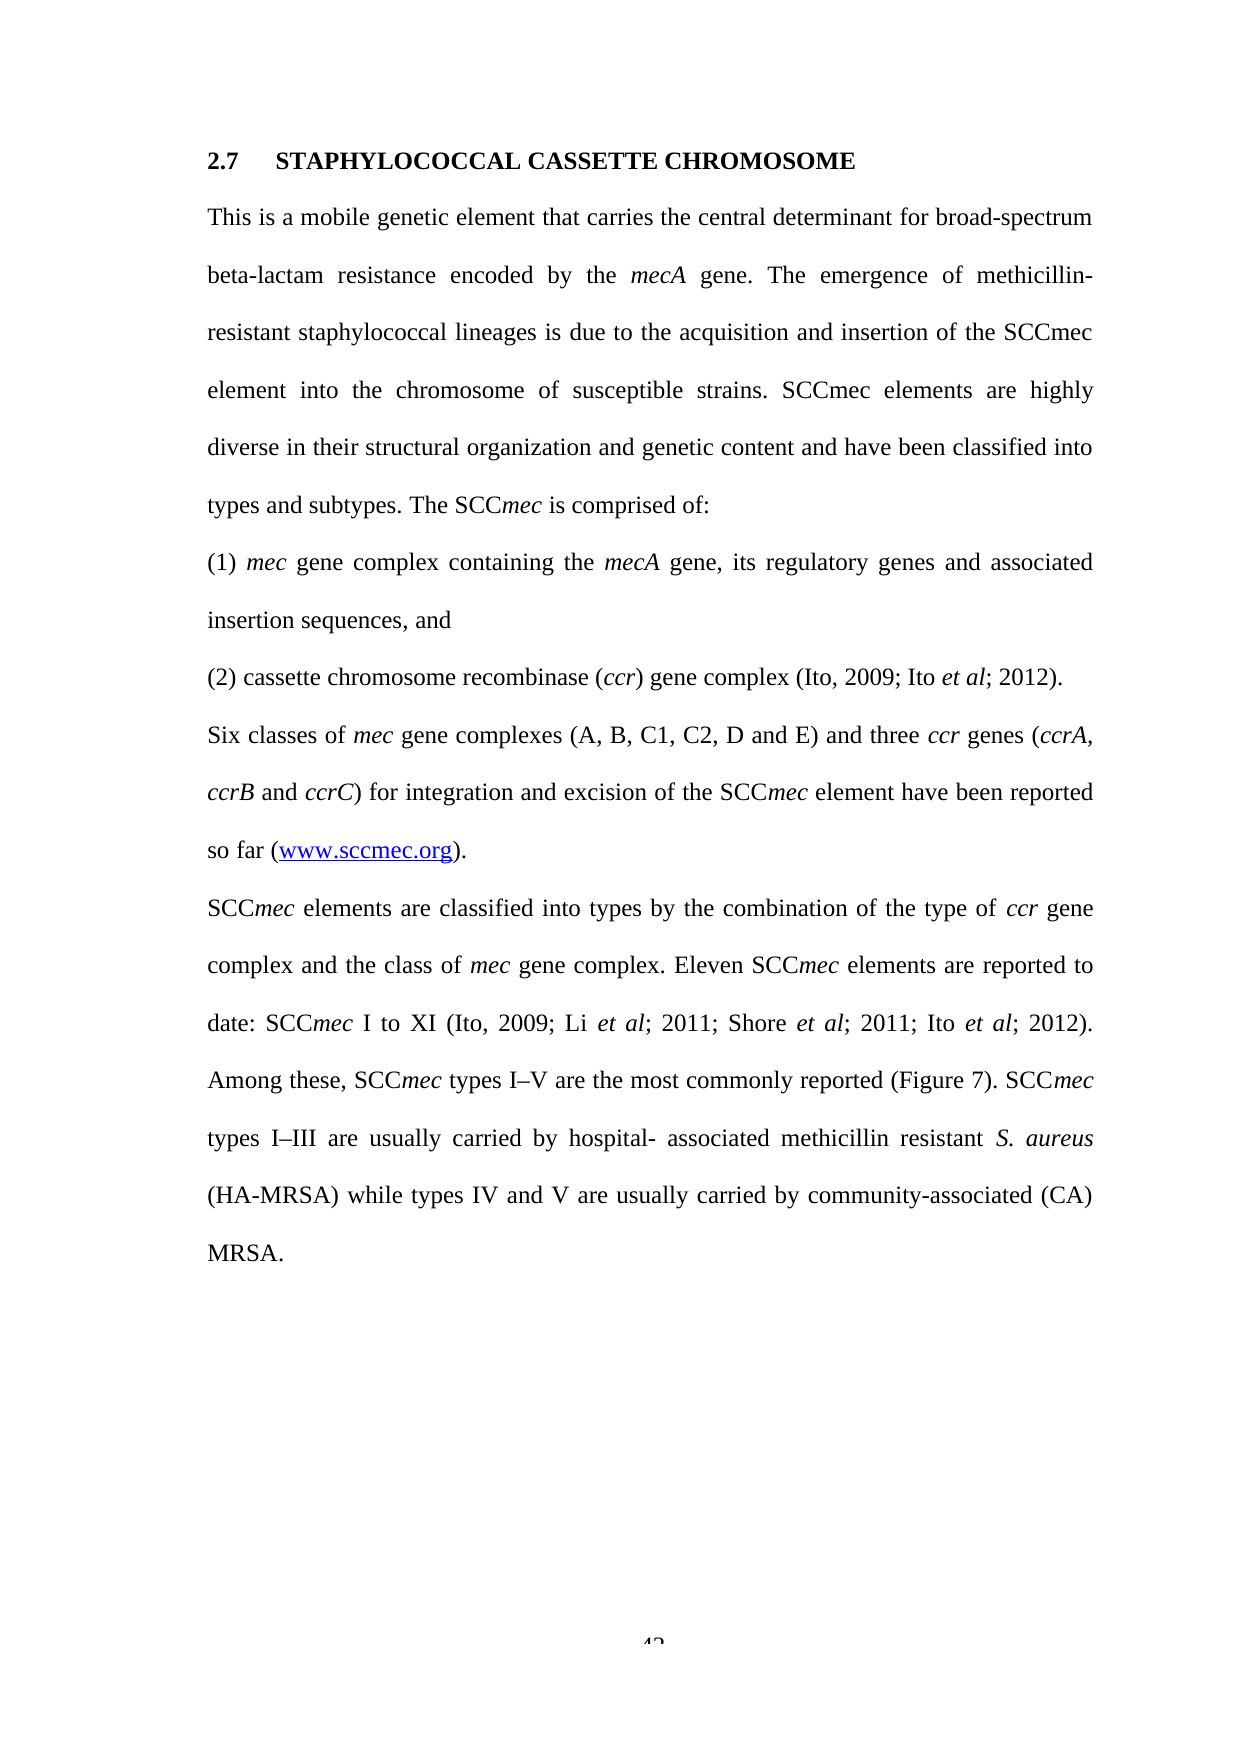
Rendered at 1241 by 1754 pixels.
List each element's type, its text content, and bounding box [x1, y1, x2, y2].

text This is a mobile genetic element that carries the central determinant for broad-spectrum beta-lactam resistance encoded by the mecA gene. The emergence of methicillin- resistant staphylococcal lineages is due to the acquisition and insertion of the SCCmec element into the chromosome of susceptible strains. SCCmec elements are highly diverse in their structural organization and genetic content and have been classified into types and subtypes. The SCCmec is comprised of: [207, 202, 1094, 518]
list mec gene complex containing the mecA gene, its regulatory genes and associated insertion sequences, and [207, 547, 1093, 634]
subtitle 2.7 STAPHYLOCOCCAL CASSETTE CHROMOSOME [207, 146, 1240, 174]
text Six classes of mec gene complexes (A, B, C1, C2, D and E) and three ccr genes (ccrA, ccrB and ccrC) for integration and excision of the SCCmec element have been reported so far (www.sccmec.org). [207, 720, 1093, 864]
list cassette chromosome recombinase (ccr) gene complex (Ito, 2009; Ito et al; 2012). [207, 662, 1240, 691]
text SCCmec elements are classified into types by the combination of the type of ccr gene complex and the class of mec gene complex. Eleven SCCmec elements are reported to date: SCCmec I to XI (Ito, 2009; Li et al; 2011; Shore et al; 2011; Ito et al; 2012). Among these, SCCmec types I–V are the most commonly reported (Figure 7). SCCmec types I–III are usually carried by hospital- associated methicillin resistant S. aureus (HA-MRSA) while types IV and V are usually carried by community-associated (CA) MRSA. [207, 893, 1094, 1266]
